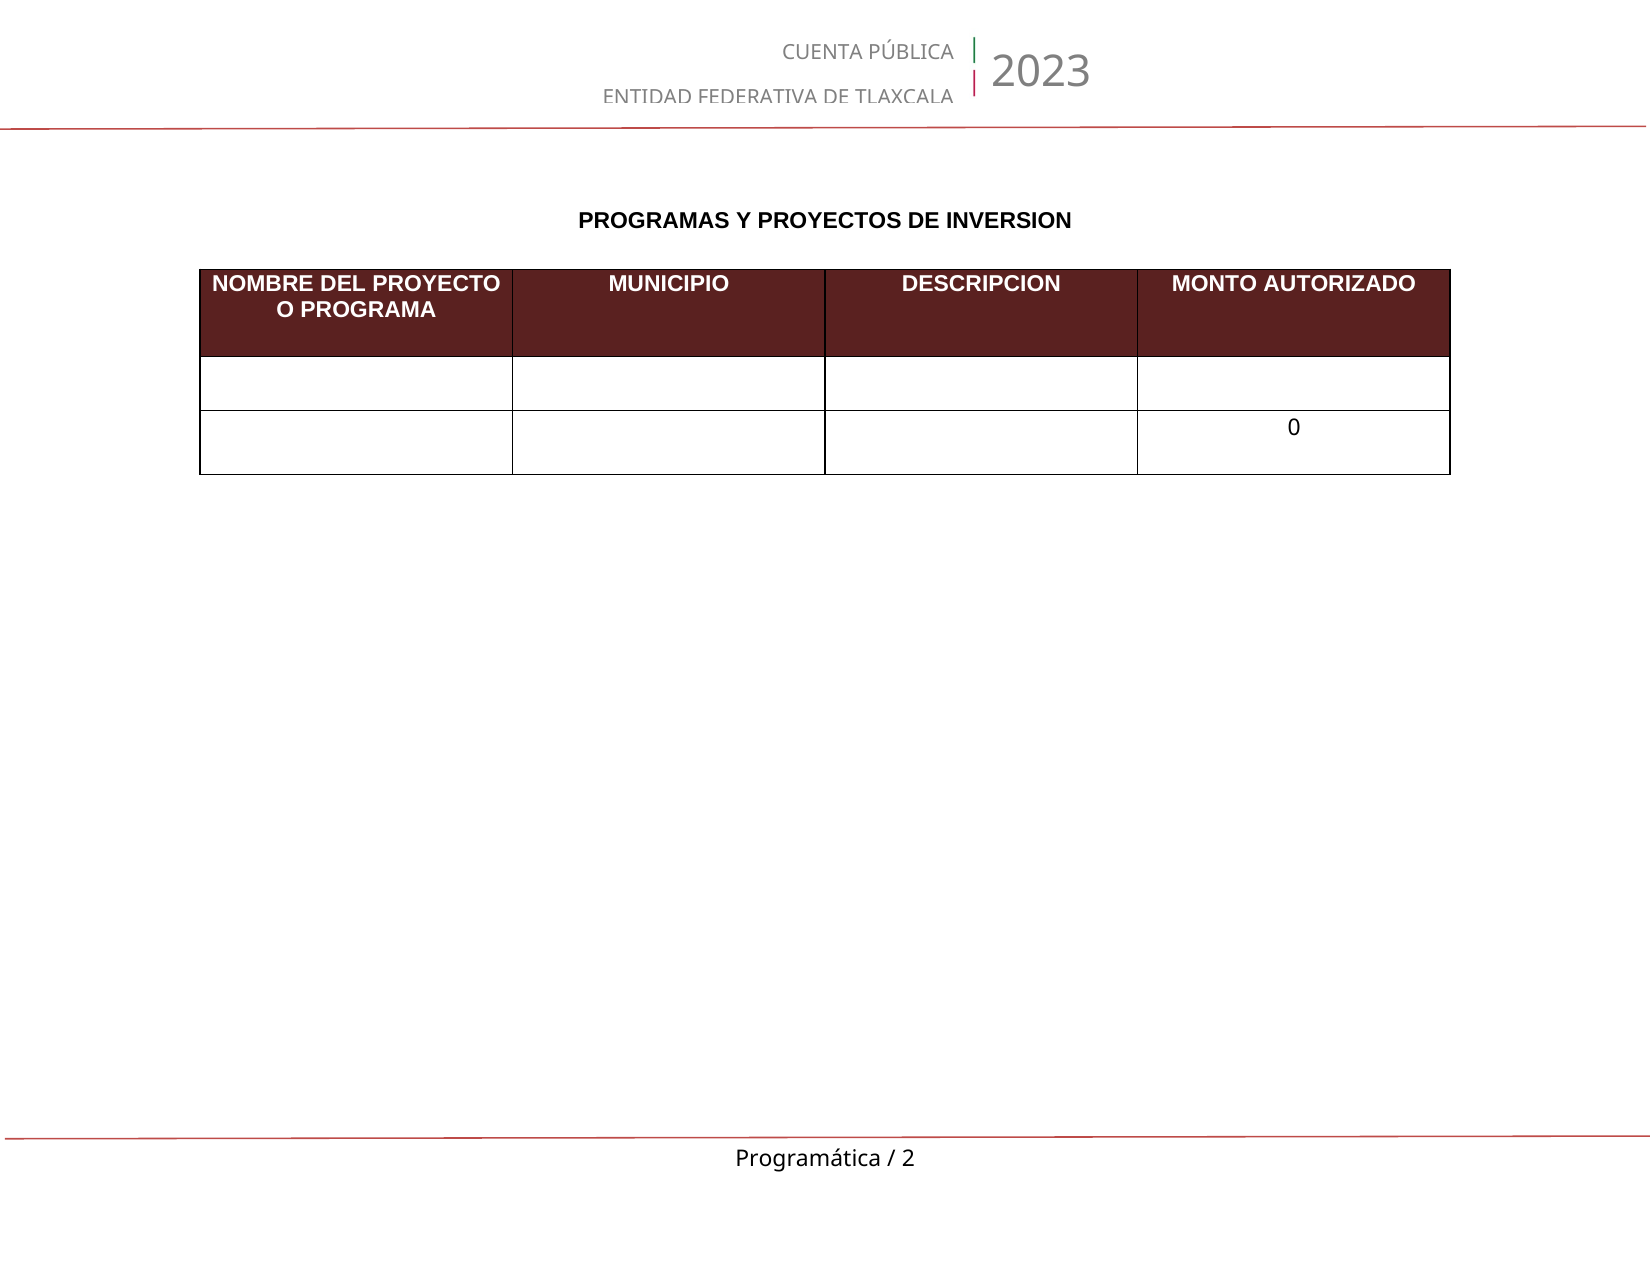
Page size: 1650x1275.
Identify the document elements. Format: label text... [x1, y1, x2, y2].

table_header DESCRIPCION [826, 270, 1137, 356]
table_cell [201, 357, 512, 410]
table_cell [201, 411, 512, 474]
table_cell [826, 357, 1137, 410]
table_header MONTO AUTORIZADO [1138, 270, 1449, 356]
table_cell 0 [1138, 411, 1449, 474]
table_header NOMBRE DEL PROYECTO O PROGRAMA [201, 270, 512, 356]
text PROGRAMAS Y PROYECTOS DE INVERSION [112, 207, 1538, 233]
table_cell [1138, 357, 1449, 410]
picture [968, 28, 985, 99]
table_cell [513, 411, 824, 474]
table_cell [513, 357, 824, 410]
table_cell [826, 411, 1137, 474]
table_header MUNICIPIO [513, 270, 824, 356]
